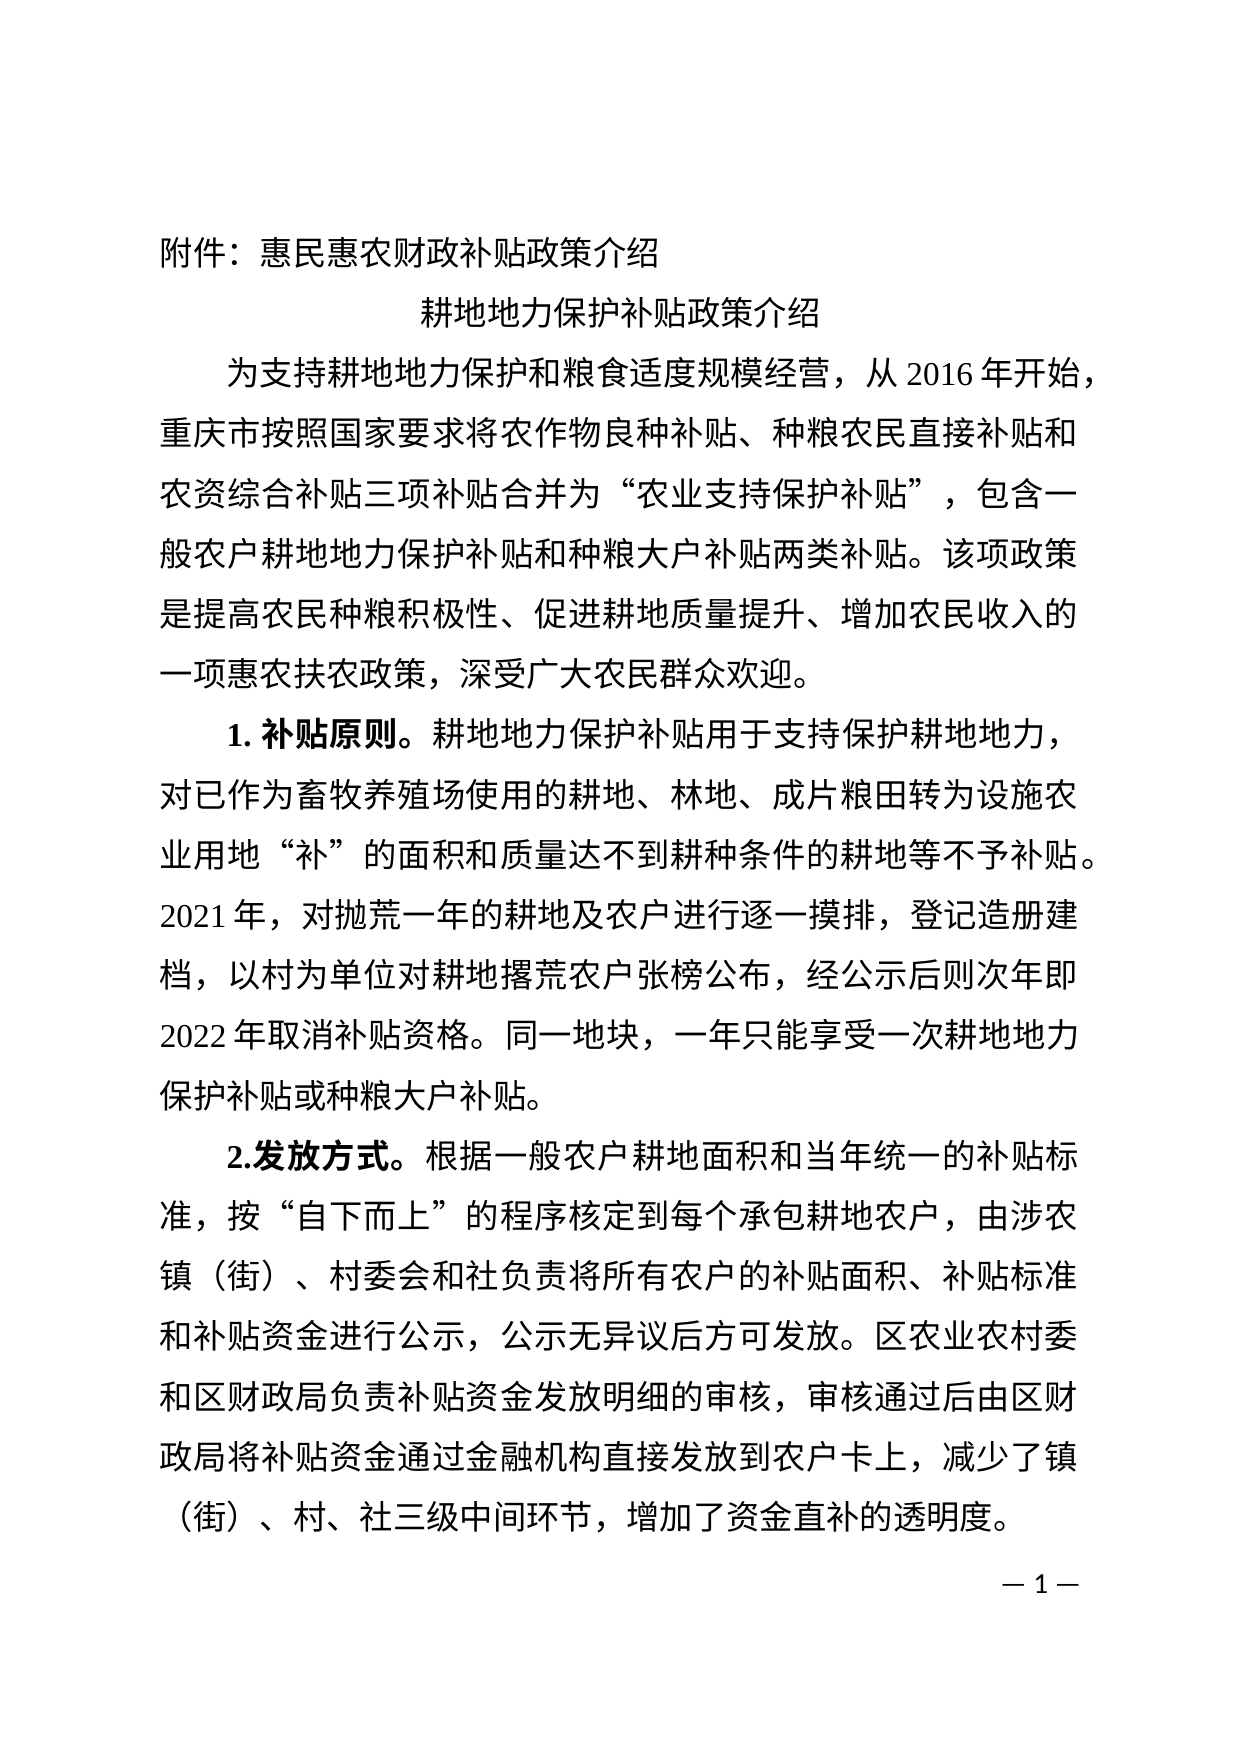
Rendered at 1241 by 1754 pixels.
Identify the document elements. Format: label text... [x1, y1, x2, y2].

text 2.发放方式。根据一般农户耕地面积和当年统一的补贴标准，按“自下而上”的程序核定到每个承包耕地农户，由涉农镇（街）、村委会和社负责将所有农户的补贴面积、补贴标准和补贴资金进行公示，公示无异议后方可发放。区农业农村委和区财政局负责补贴资金发放明细的审核，审核通过后由区财政局将补贴资金通过金融机构直接发放到农户卡上，减少了镇（街）、村、社三级中间环节，增加了资金直补的透明度。 [159, 1124, 1081, 1545]
text 为支持耕地地力保护和粮食适度规模经营，从2016年开始，重庆市按照国家要求将农作物良种补贴、种粮农民直接补贴和农资综合补贴三项补贴合并为“农业支持保护补贴”，包含一般农户耕地地力保护补贴和种粮大户补贴两类补贴。该项政策是提高农民种粮积极性、促进耕地质量提升、增加农民收入的一项惠农扶农政策，深受广大农民群众欢迎。 [159, 341, 1081, 702]
text 附件：惠民惠农财政补贴政策介绍 [159, 221, 1081, 281]
text 1. 补贴原则。耕地地力保护补贴用于支持保护耕地地力，对已作为畜牧养殖场使用的耕地、林地、成片粮田转为设施农业用地“补”的面积和质量达不到耕种条件的耕地等不予补贴。2021年，对抛荒一年的耕地及农户进行逐一摸排，登记造册建档，以村为单位对耕地撂荒农户张榜公布，经公示后则次年即2022年取消补贴资格。同一地块，一年只能享受一次耕地地力保护补贴或种粮大户补贴。 [159, 702, 1081, 1124]
text 耕地地力保护补贴政策介绍 [159, 281, 1081, 341]
